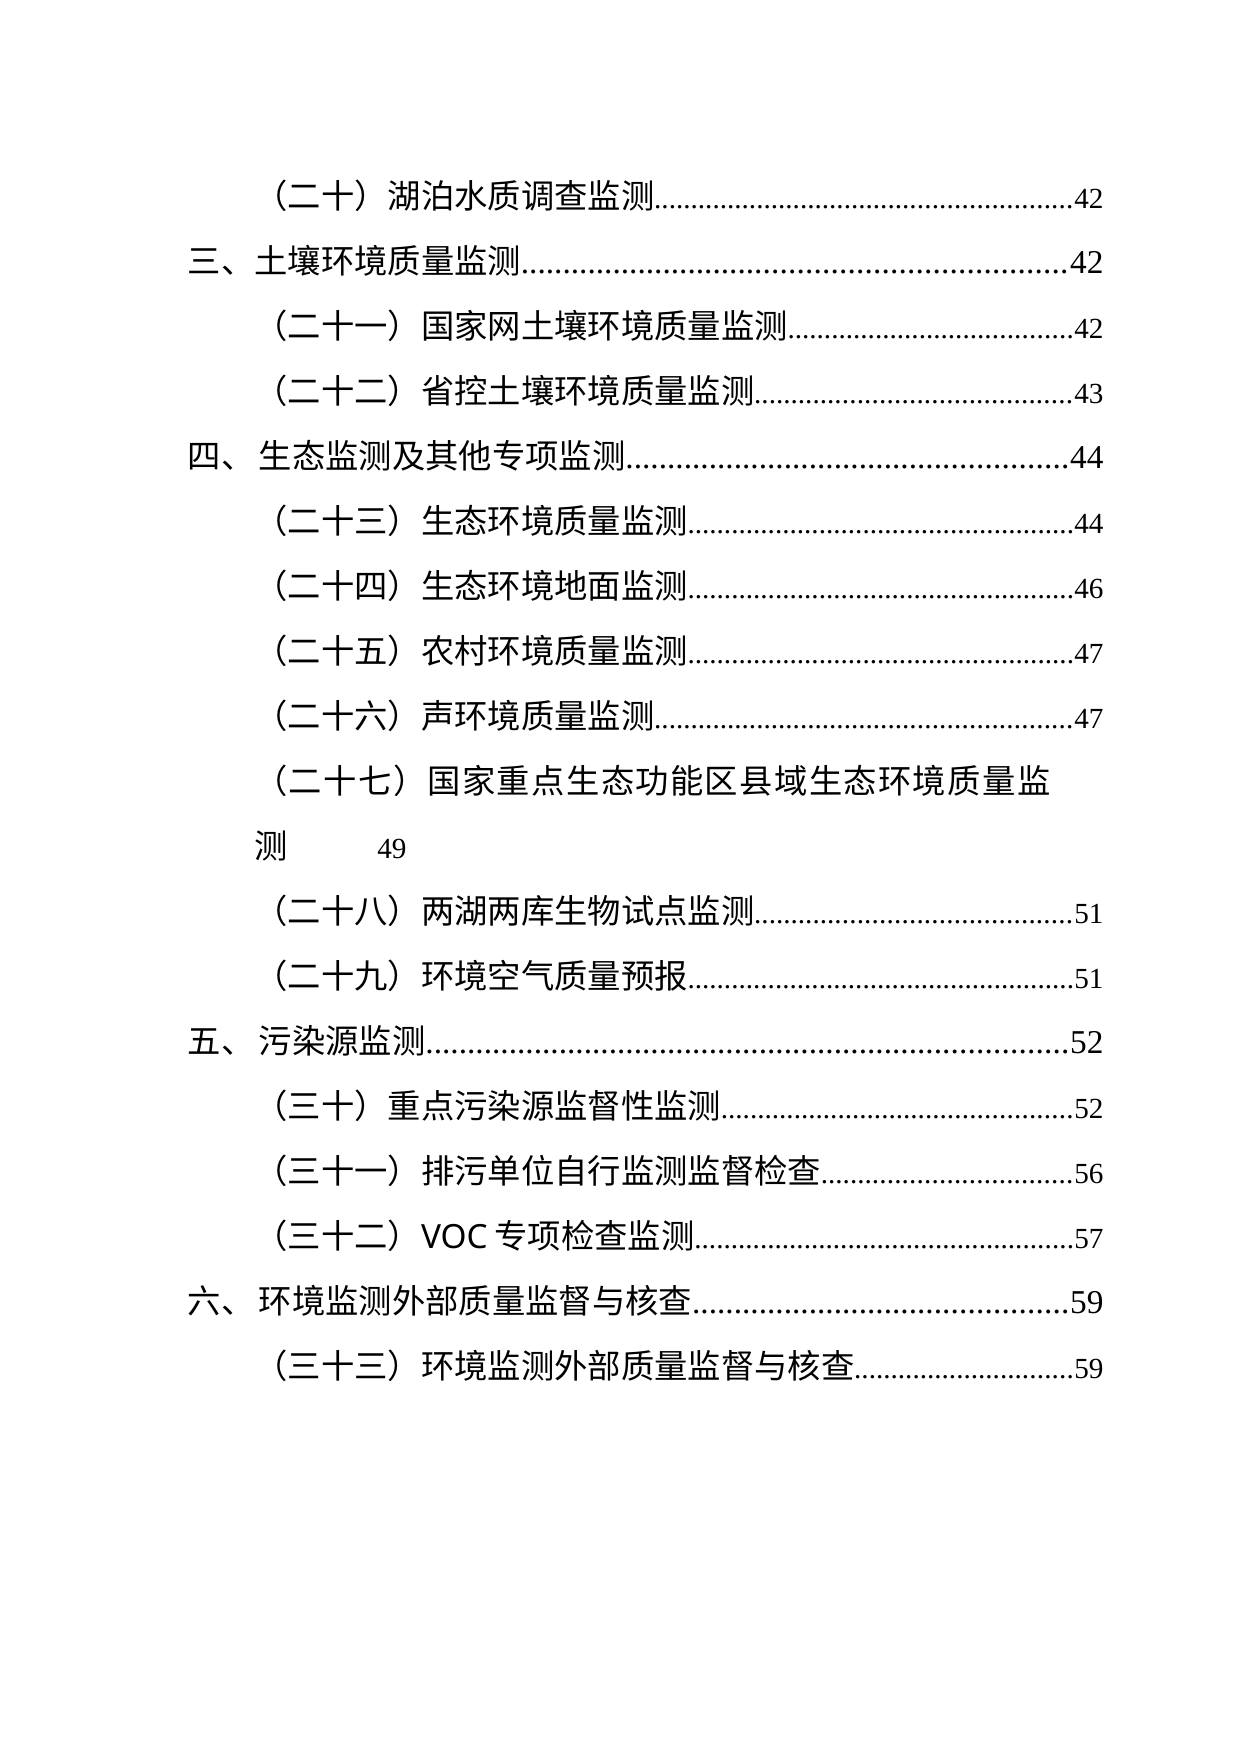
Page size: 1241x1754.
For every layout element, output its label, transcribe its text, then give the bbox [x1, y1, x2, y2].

text （二十六）声环境质量监测 47 [254, 682, 1053, 747]
text （二十八）两湖两库生物试点监测 51 [254, 877, 1053, 942]
text （二十九）环境空气质量预报 51 [254, 942, 1053, 1007]
text （二十）湖泊水质调查监测 42 [254, 162, 1053, 227]
text （二十一）国家网土壤环境质量监测 42 [254, 292, 1053, 357]
text 四、 生态监测及其他专项监测 44 [187, 422, 1053, 487]
text 六、 环境监测外部质量监督与核查 59 [187, 1267, 1053, 1332]
text （二十四）生态环境地面监测 46 [254, 552, 1053, 617]
text （二十二）省控土壤环境质量监测 43 [254, 357, 1053, 422]
text （二十七）国家重点生态功能区县域生态环境质量监测 49 [254, 747, 1053, 877]
text 五、 污染源监测 52 [187, 1007, 1053, 1072]
text （三十）重点污染源监督性监测 52 [254, 1072, 1053, 1137]
text 三、土壤环境质量监测 42 [187, 227, 1053, 292]
text （三十一）排污单位自行监测监督检查 56 [254, 1137, 1053, 1202]
text （二十三）生态环境质量监测 44 [254, 487, 1053, 552]
text （二十五）农村环境质量监测 47 [254, 617, 1053, 682]
text （三十二）VOC专项检查监测 57 [254, 1202, 1053, 1267]
text （三十三）环境监测外部质量监督与核查 59 [254, 1332, 1053, 1397]
